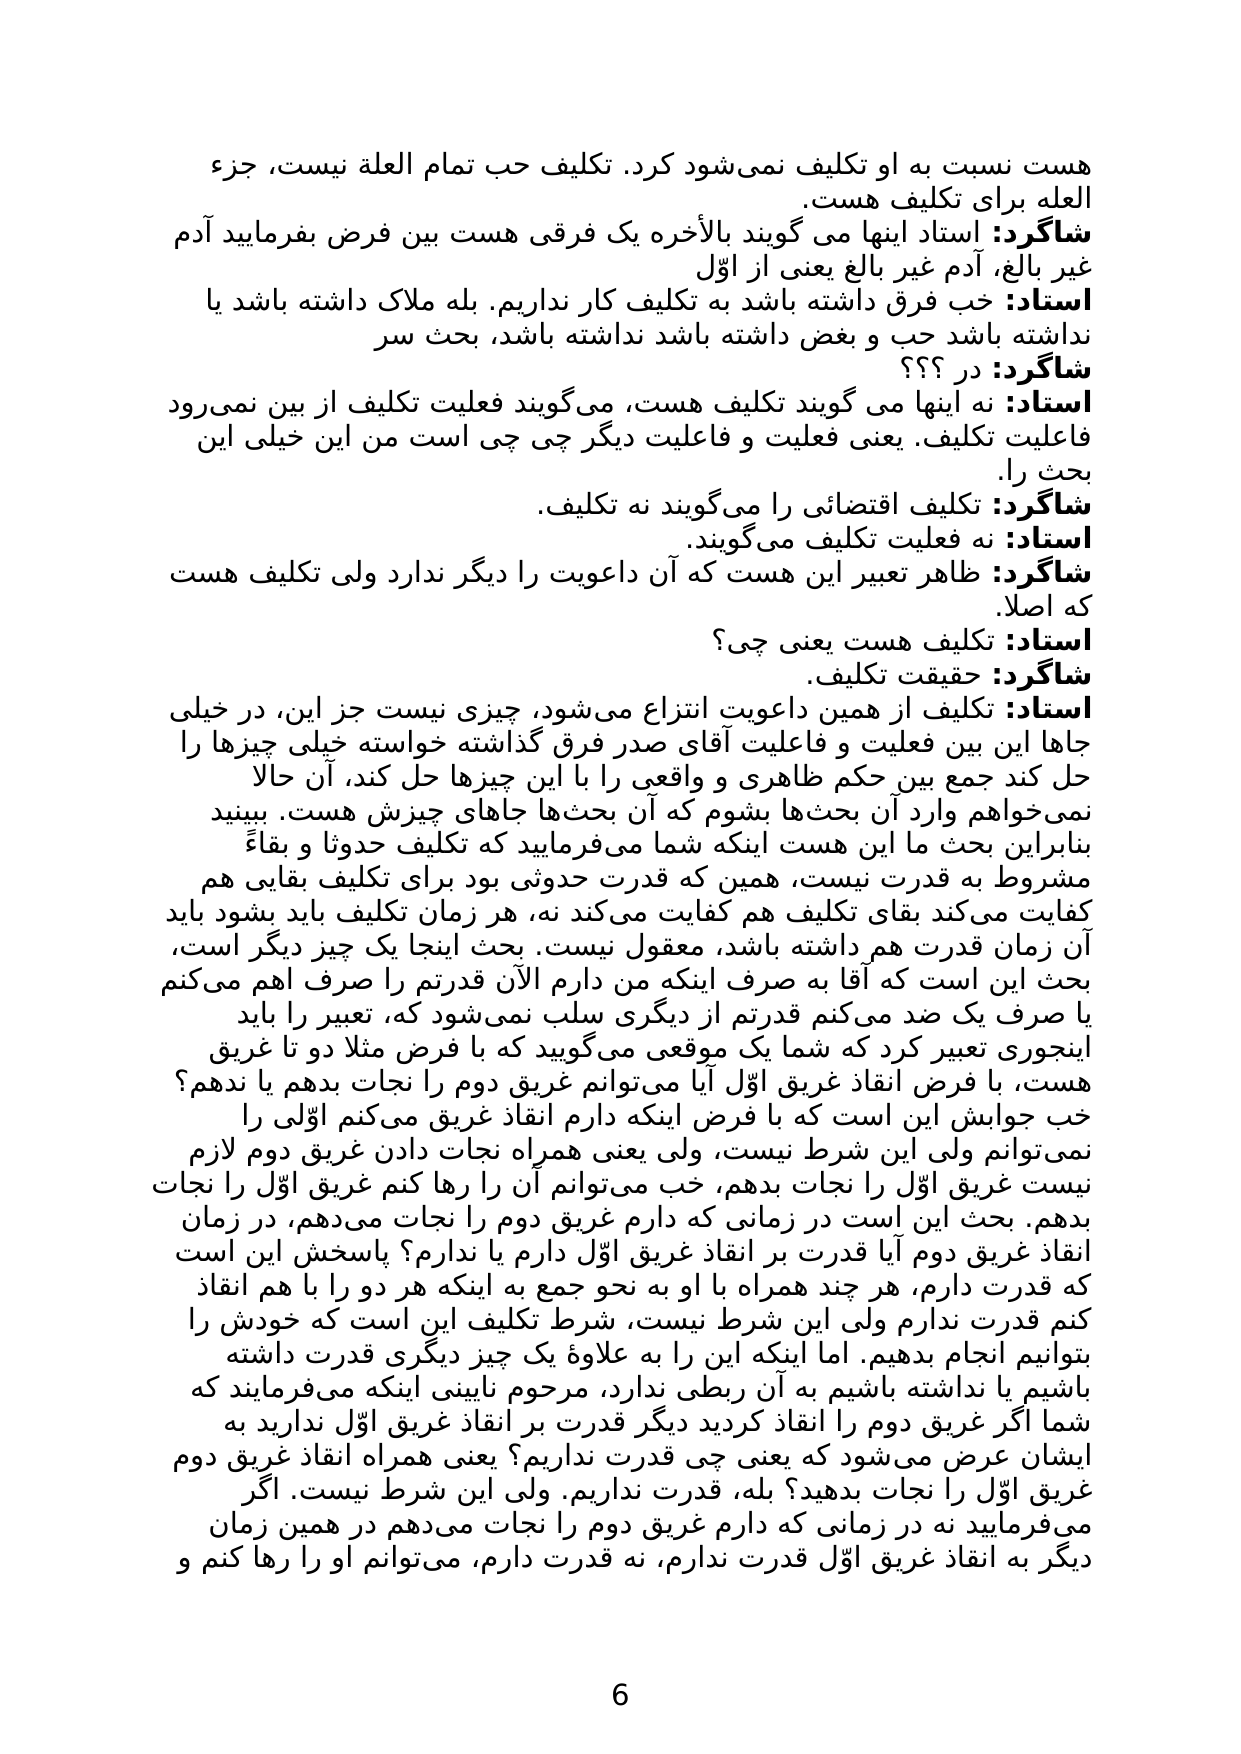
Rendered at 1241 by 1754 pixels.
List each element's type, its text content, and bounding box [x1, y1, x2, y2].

text استاد: نه اینها می گویند تکلیف هست، می‌گویند فعلیت تکلیف از بین نمی‌رود فاعلیت تکلیف. یعنی فعلیت و فاعلیت دیگر چی چی است من این خیلی این بحث را. [148, 385, 1092, 487]
text شاگرد: تکلیف اقتضائی را می‌گویند نه تکلیف. [148, 487, 1092, 521]
text شاگرد: ظاهر تعبیر این هست که آن داعویت را دیگر ندارد ولی تکلیف هست که اصلا. [148, 555, 1092, 623]
text استاد: تکلیف هست یعنی چی؟ [148, 623, 1092, 657]
text استاد: خب فرق داشته باشد به تکلیف کار نداریم. بله ملاک داشته باشد یا نداشته باشد حب و بغض داشته باشد نداشته باشد، بحث سر [148, 283, 1092, 351]
text شاگرد: در ؟؟؟ [148, 351, 1092, 385]
text استاد: نه فعلیت تکلیف می‌گویند. [148, 521, 1092, 555]
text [148, 691, 1092, 1574]
text شاگرد: حقیقت تکلیف. [148, 657, 1092, 691]
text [148, 148, 1092, 216]
text شاگرد: استاد اینها می گویند بالأخره یک فرقی هست بین فرض بفرمایید آدم غیر بالغ، آدم غیر بالغ یعنی از اوّل [148, 216, 1092, 283]
